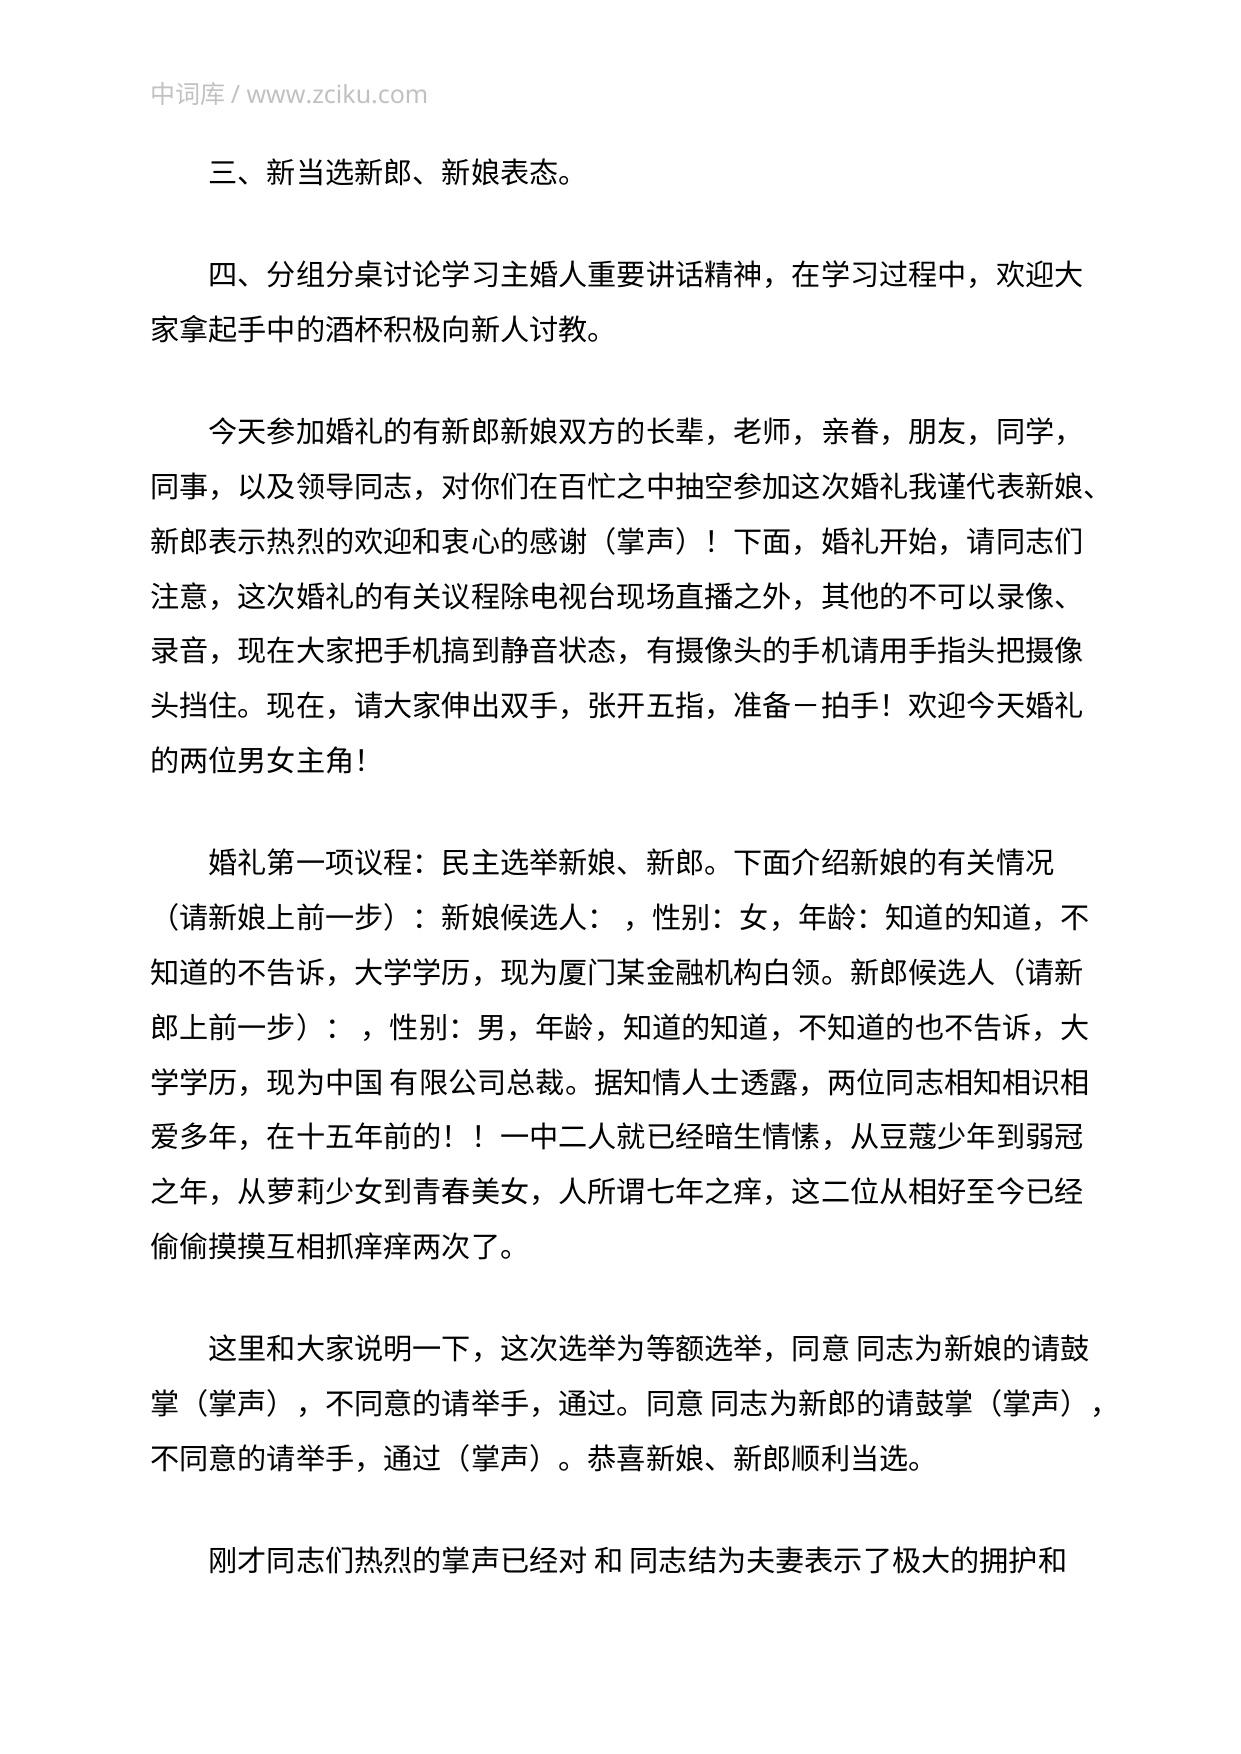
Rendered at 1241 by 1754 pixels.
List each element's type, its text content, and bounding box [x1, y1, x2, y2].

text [150, 1537, 1090, 1579]
text 今天参加婚礼的有新郎新娘双方的长辈，老师，亲眷，朋友，同学，同事，以及领导同志，对你们在百忙之中抽空参加这次婚礼我谨代表新娘、新郎表示热烈的欢迎和衷心的感谢（掌声）！下面，婚礼开始，请同志们注意，这次婚礼的有关议程除电视台现场直播之外，其他的不可以录像、录音，现在大家把手机搞到静音状态，有摄像头的手机请用手指头把摄像头挡住。现在，请大家伸出双手，张开五指，准备－拍手！欢迎今天婚礼的两位男女主角！ [150, 408, 1090, 780]
text 这里和大家说明一下，这次选举为等额选举，同意 同志为新娘的请鼓掌（掌声），不同意的请举手，通过。同意 同志为新郎的请鼓掌（掌声），不同意的请举手，通过（掌声）。恭喜新娘、新郎顺利当选。 [150, 1326, 1090, 1478]
text 三、新当选新郎、新娘表态。 [150, 150, 1090, 192]
text 四、分组分桌讨论学习主婚人重要讲话精神，在学习过程中，欢迎大家拿起手中的酒杯积极向新人讨教。 [150, 252, 1090, 349]
text 婚礼第一项议程：民主选举新娘、新郎。下面介绍新娘的有关情况（请新娘上前一步）：新娘候选人： ，性别：女，年龄：知道的知道，不知道的不告诉，大学学历，现为厦门某金融机构白领。新郎候选人（请新郎上前一步）： ，性别：男，年龄，知道的知道，不知道的也不告诉，大学学历，现为中国 有限公司总裁。据知情人士透露，两位同志相知相识相爱多年，在十五年前的！！一中二人就已经暗生情愫，从豆蔻少年到弱冠之年，从萝莉少女到青春美女，人所谓七年之痒，这二位从相好至今已经偷偷摸摸互相抓痒痒两次了。 [150, 839, 1090, 1266]
